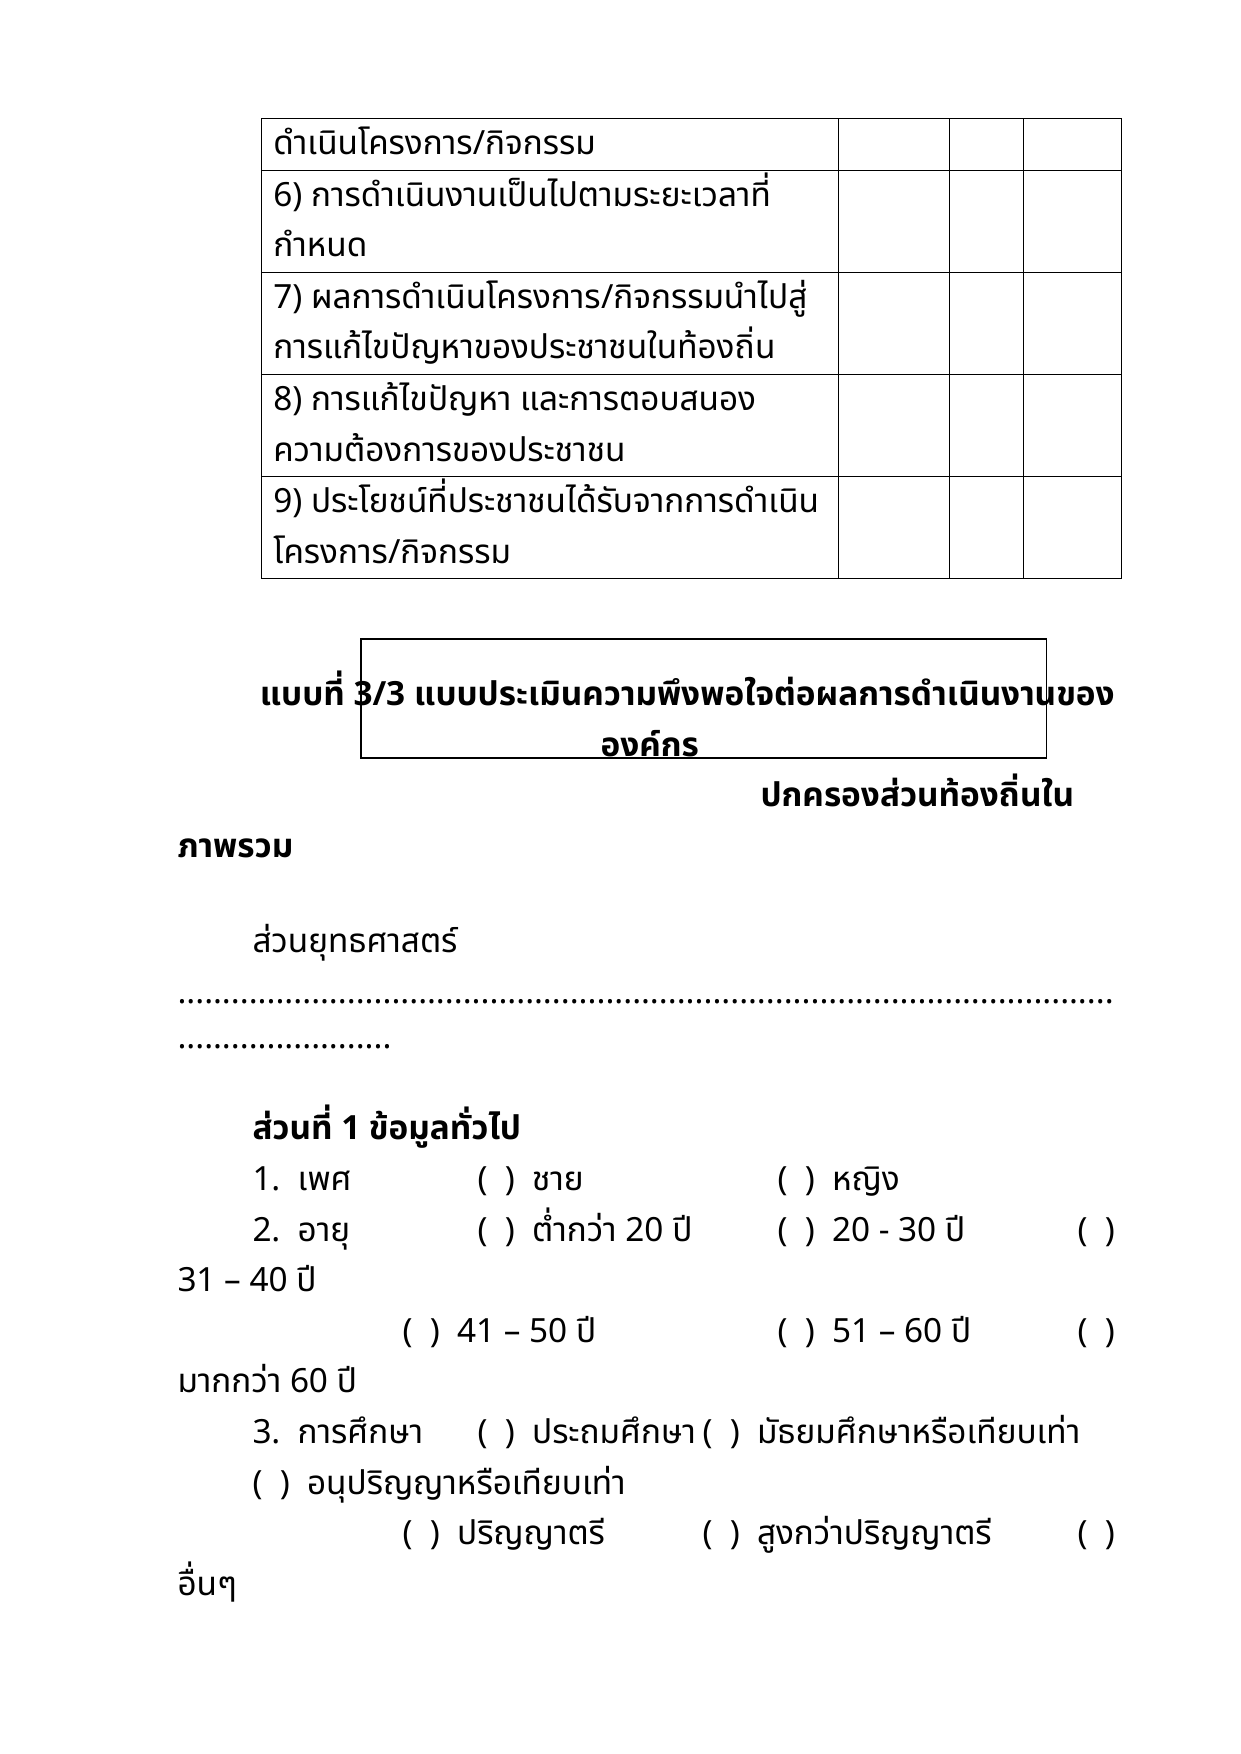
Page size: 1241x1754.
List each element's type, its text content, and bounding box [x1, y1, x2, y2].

table_cell [839, 171, 949, 272]
text ปกครองส่วนท้องถิ่นในภาพรวม [177, 771, 1122, 872]
table_cell [950, 171, 1023, 272]
text 1. เพศ ( ) ชาย ( ) หญิง [177, 1155, 1122, 1205]
table_cell [950, 273, 1023, 374]
text แบบที่ 3/3 แบบประเมินความพึงพอใจต่อผลการดำเนินงานขององค์กร [177, 670, 1122, 771]
table_cell 8) การแก้ไขปัญหา และการตอบสนองความต้องการของประชาชน [262, 375, 838, 476]
table_cell 9) ประโยชน์ที่ประชาชนได้รับจากการดำเนินโครงการ/กิจกรรม [262, 477, 838, 578]
table_cell 6) การดำเนินงานเป็นไปตามระยะเวลาที่กำหนด [262, 171, 838, 272]
text 3. การศึกษา ( ) ประถมศึกษา ( ) มัธยมศึกษาหรือเทียบเท่า ( ) อนุปริญญาหรือเทียบเท่า [177, 1408, 1122, 1509]
table_cell [1024, 375, 1121, 476]
table_cell [950, 119, 1023, 170]
table_cell [1024, 171, 1121, 272]
table_cell [950, 477, 1023, 578]
table_cell [839, 273, 949, 374]
table_cell [1024, 477, 1121, 578]
table_cell [1024, 119, 1121, 170]
text 2. อายุ ( ) ต่ำกว่า 20 ปี ( ) 20 - 30 ปี ( ) 31 – 40 ปี [177, 1205, 1122, 1307]
table_cell [950, 375, 1023, 476]
table_cell [839, 375, 949, 476]
text ส่วนยุทธศาสตร์ ................................................................................................................................. [177, 917, 1122, 1059]
table_cell 7) ผลการดำเนินโครงการ/กิจกรรมนำไปสู่การแก้ไขปัญหาของประชาชนในท้องถิ่น [262, 273, 838, 374]
text ( ) 41 – 50 ปี ( ) 51 – 60 ปี ( ) มากกว่า 60 ปี [177, 1307, 1122, 1408]
table_cell [839, 477, 949, 578]
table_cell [262, 119, 838, 170]
text ส่วนที่ 1 ข้อมูลทั่วไป [177, 1104, 1122, 1155]
table_cell [839, 119, 949, 170]
text ( ) ปริญญาตรี ( ) สูงกว่าปริญญาตรี ( ) อื่นๆ [177, 1509, 1122, 1610]
table_cell [1024, 273, 1121, 374]
